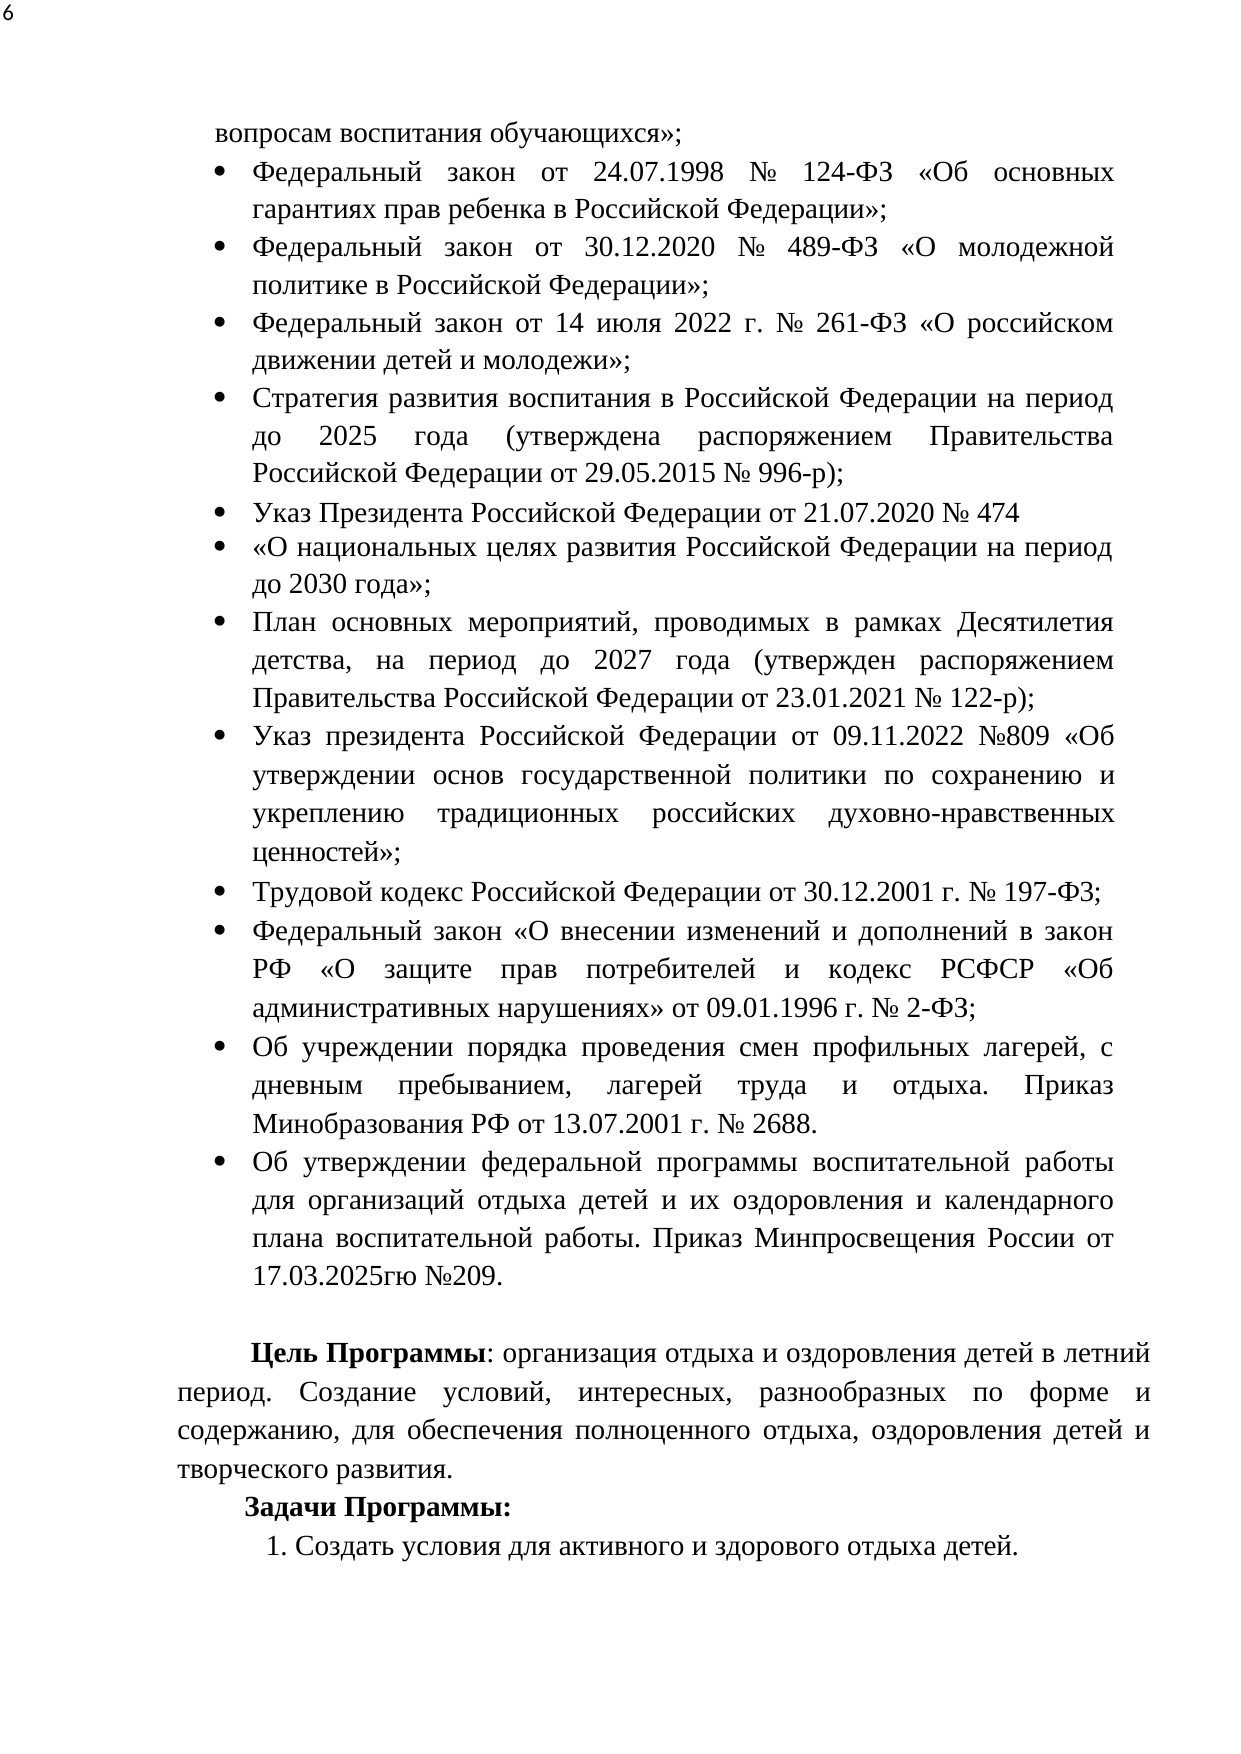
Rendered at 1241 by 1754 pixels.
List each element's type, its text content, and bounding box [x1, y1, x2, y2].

list Федеральный закон от 30.12.2020 № 489-ФЗ «О молодежной политике в Российской Федерации»; [214, 229, 1115, 301]
list Федеральный закон от 24.07.1998 № 124-ФЗ «Об основных гарантиях прав ребенка в Российской Федерации»; [214, 154, 1115, 225]
list Об учреждении порядка проведения смен профильных лагерей, с дневным пребыванием, лагерей труда и отдыха. Приказ Минобразования РФ от 13.07.2001 г. № 2688. [214, 1029, 1114, 1139]
text Задачи Программы: [244, 1489, 1196, 1523]
list План основных мероприятий, проводимых в рамках Десятилетия детства, на период до 2027 года (утвержден распоряжением Правительства Российской Федерации от 23.01.2021 № 122-р); [214, 604, 1115, 714]
list Создать условия для активного и здорового отдыха детей. [266, 1528, 1196, 1561]
list Федеральный закон от 14 июля 2022 г. № 261-ФЗ «О российском движении детей и молодежи»; [214, 305, 1114, 376]
list Стратегия развития воспитания в Российской Федерации на период до 2025 года (утверждена распоряжением Правительства Российской Федерации от 29.05.2015 № 996-р); [214, 380, 1114, 489]
list «О национальных целях развития Российской Федерации на период до 2030 года»; [214, 529, 1113, 600]
text Цель Программы: организация отдыха и оздоровления детей в летний период. Создание условий, интересных, разнообразных по форме и содержанию, для обеспечения полноценного отдыха, оздоровления детей и творческого развития. [177, 1335, 1151, 1484]
list Об утверждении федеральной программы воспитательной работы для организаций отдыха детей и их оздоровления и календарного плана воспитательной работы. Приказ Минпросвещения России от 17.03.2025гю №209. [214, 1144, 1115, 1292]
list Федеральный закон «О внесении изменений и дополнений в закон РФ «О защите прав потребителей и кодекс РСФСР «Об административных нарушениях» от 09.01.1996 г. № 2-ФЗ; [214, 913, 1114, 1024]
list Трудовой кодекс Российской Федерации от 30.12.2001 г. № 197-Ф3; [214, 873, 1196, 908]
text вопросам воспитания обучающихся»; [214, 115, 1196, 149]
list Указ президента Российской Федерации от 09.11.2022 №809 «Об утверждении основ государственной политики по сохранению и укреплению традиционных российских духовно-нравственных ценностей»; [214, 718, 1116, 868]
list Указ Президента Российской Федерации от 21.07.2020 № 474 [214, 494, 1196, 529]
